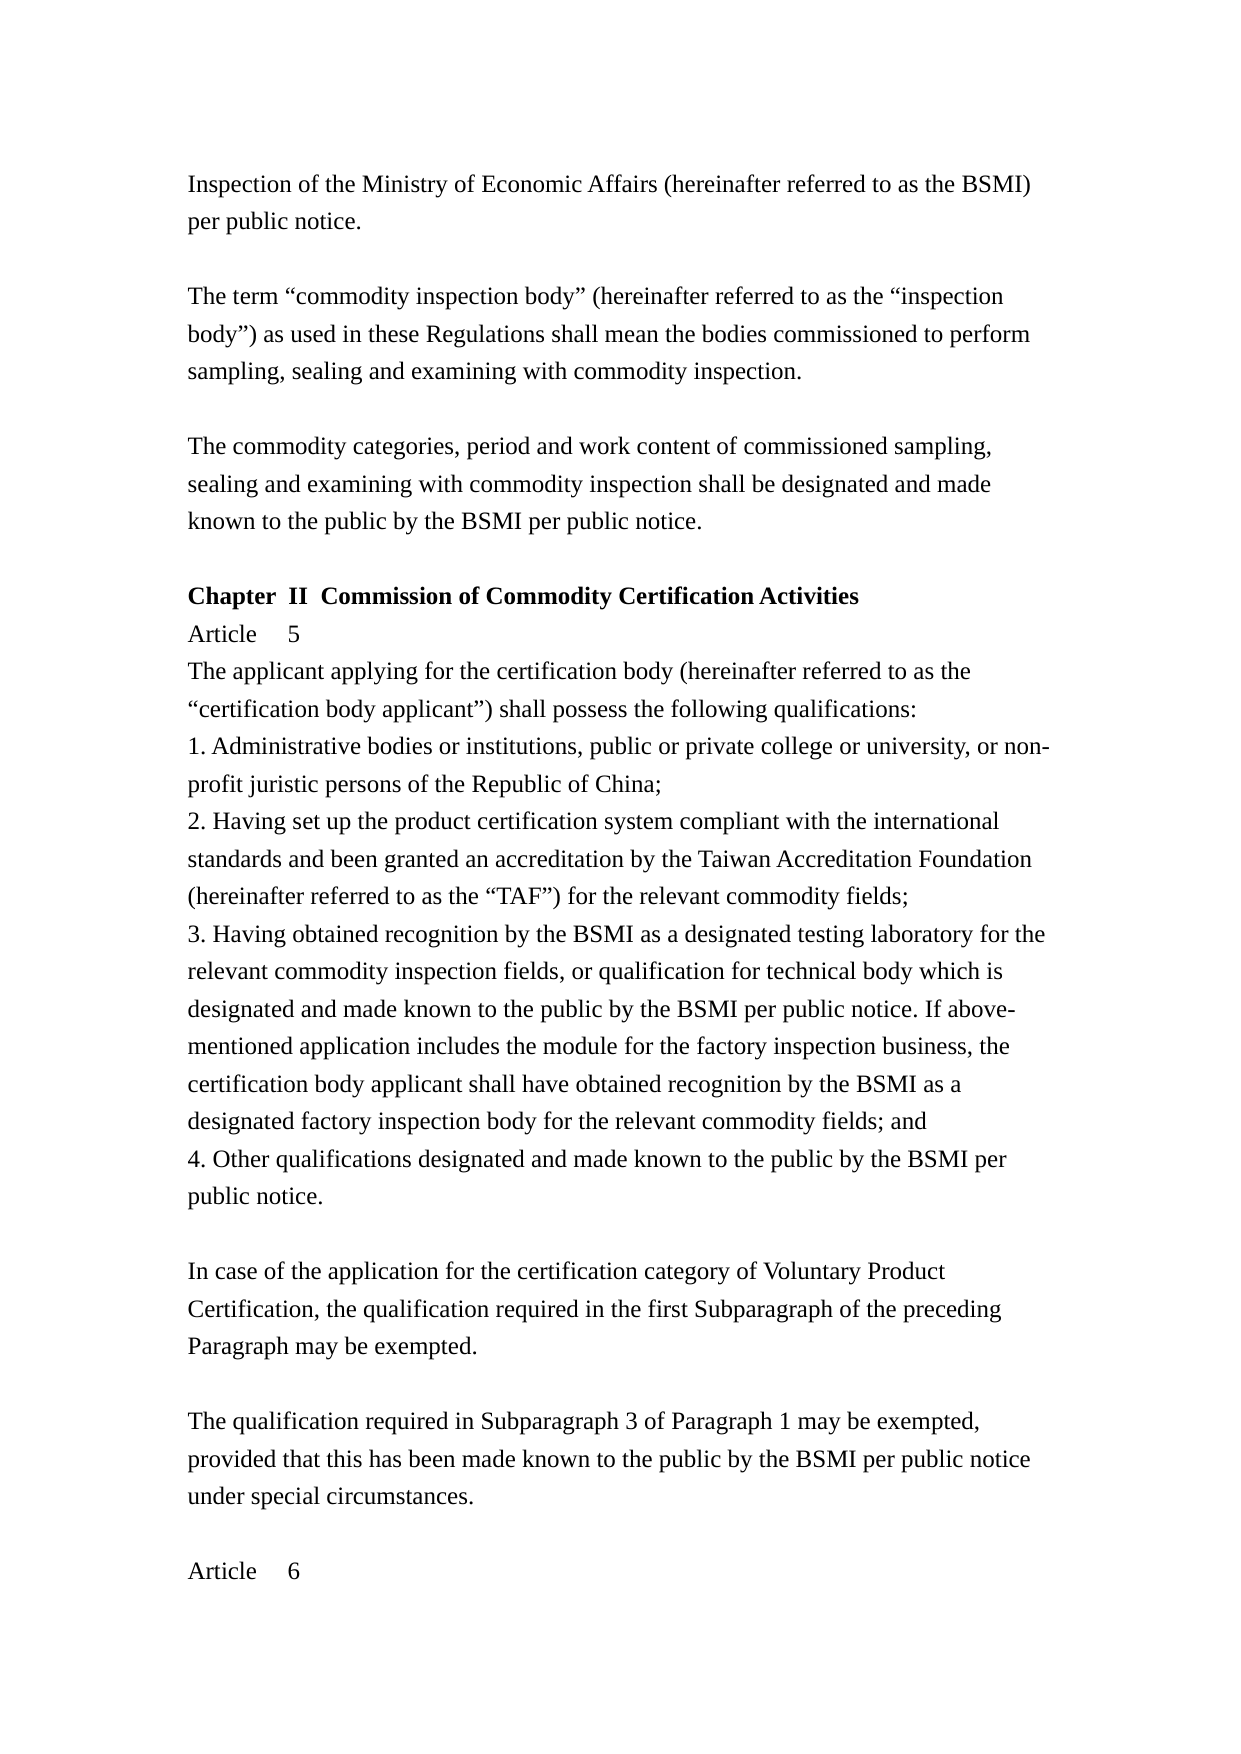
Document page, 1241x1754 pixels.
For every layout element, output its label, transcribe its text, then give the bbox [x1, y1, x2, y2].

text Article 6 [187, 1552, 1053, 1589]
text The applicant applying for the certification body (hereinafter referred to as the “certification body applicant”) shall possess the following qualifications: [187, 652, 1053, 727]
text 2. Having set up the product certification system compliant with the international standards and been granted an accreditation by the Taiwan Accreditation Foundation (hereinafter referred to as the “TAF”) for the relevant commodity fields; [187, 802, 1053, 914]
text Chapter II Commission of Commodity Certification Activities [187, 577, 1053, 614]
text The commodity categories, period and work content of commissioned sampling, sealing and examining with commodity inspection shall be designated and made known to the public by the BSMI per public notice. [187, 427, 1053, 539]
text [187, 164, 1053, 239]
text Article 5 [187, 614, 1053, 652]
text The qualification required in Subparagraph 3 of Paragraph 1 may be exempted, provided that this has been made known to the public by the BSMI per public notice under special circumstances. [187, 1402, 1053, 1514]
text In case of the application for the certification category of Voluntary Product Certification, the qualification required in the first Subparagraph of the preceding Paragraph may be exempted. [187, 1252, 1053, 1364]
text The term “commodity inspection body” (hereinafter referred to as the “inspection body”) as used in these Regulations shall mean the bodies commissioned to perform sampling, sealing and examining with commodity inspection. [187, 277, 1053, 389]
text 3. Having obtained recognition by the BSMI as a designated testing laboratory for the relevant commodity inspection fields, or qualification for technical body which is designated and made known to the public by the BSMI per public notice. If above-mentioned application includes the module for the factory inspection business, the certification body applicant shall have obtained recognition by the BSMI as a designated factory inspection body for the relevant commodity fields; and [187, 914, 1053, 1139]
text 1. Administrative bodies or institutions, public or private college or university, or non-profit juristic persons of the Republic of China; [187, 727, 1053, 802]
text 4. Other qualifications designated and made known to the public by the BSMI per public notice. [187, 1139, 1053, 1214]
